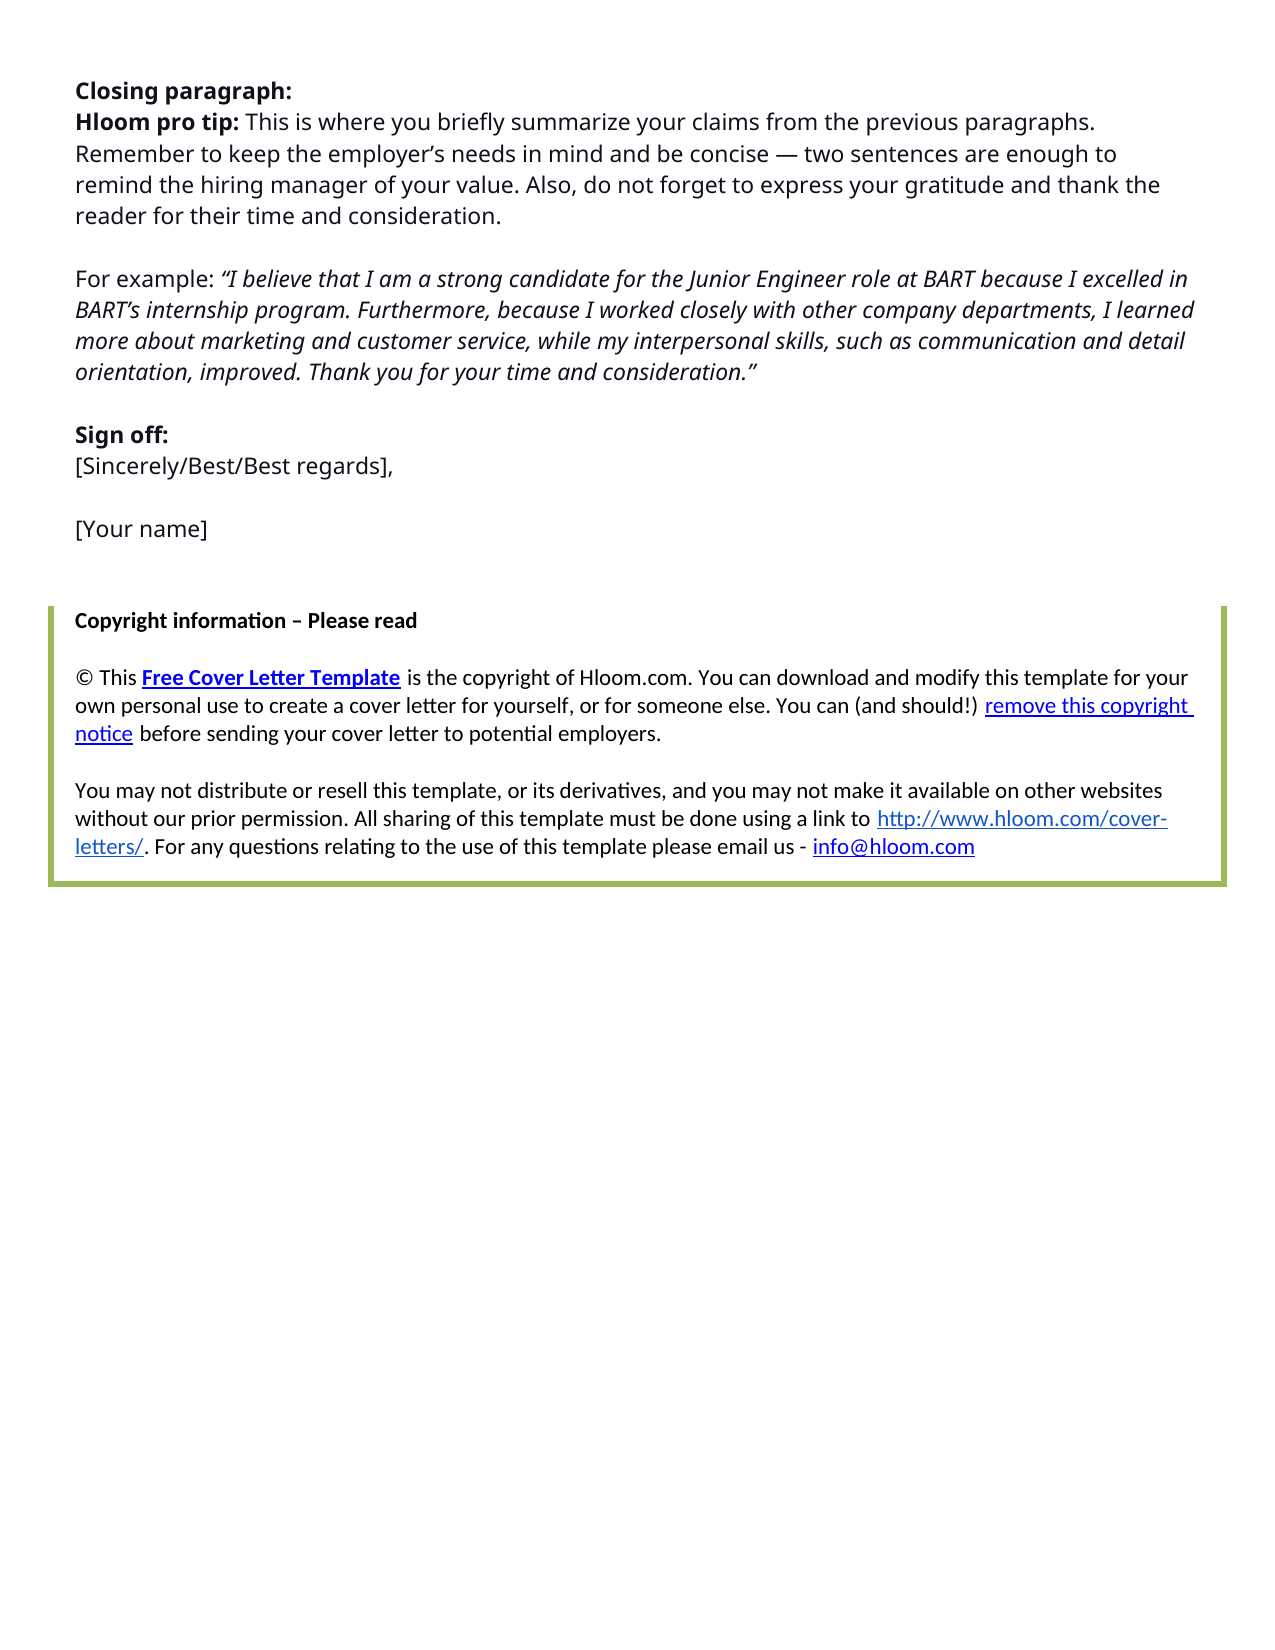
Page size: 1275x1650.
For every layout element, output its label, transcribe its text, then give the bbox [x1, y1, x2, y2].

text [Sincerely/Best/Best regards], [75, 450, 1200, 481]
text Closing paragraph: [75, 75, 1200, 106]
text Sign off: [75, 419, 1200, 450]
text [Your name] [75, 512, 1200, 544]
text © This Free Cover Letter Template is the copyright of Hloom.com. You can download and modify this template for your own personal use to create a cover letter for yourself, or for someone else. You can (and should!) remove this copyright notice before sending your cover letter to potential employers. [75, 663, 1200, 747]
text Hloom pro tip: This is where you briefly summarize your claims from the previous paragraphs. Remember to keep the employer’s needs in mind and be concise — two sentences are enough to remind the hiring manager of your value. Also, do not forget to express your gratitude and thank the reader for their time and consideration. [75, 106, 1200, 231]
text You may not distribute or resell this template, or its derivatives, and you may not make it available on other websites without our prior permission. All sharing of this template must be done using a link to http://www.hloom.com/cover-letters/. For any questions relating to the use of this template please email us - info@hloom.com [54, 776, 1221, 881]
text Copyright information – Please read [75, 606, 1200, 634]
text For example: “I believe that I am a strong candidate for the Junior Engineer role at BART because I excelled in BART’s internship program. Furthermore, because I worked closely with other company departments, I learned more about marketing and customer service, while my interpersonal skills, such as communication and detail orientation, improved. Thank you for your time and consideration.” [75, 262, 1200, 387]
